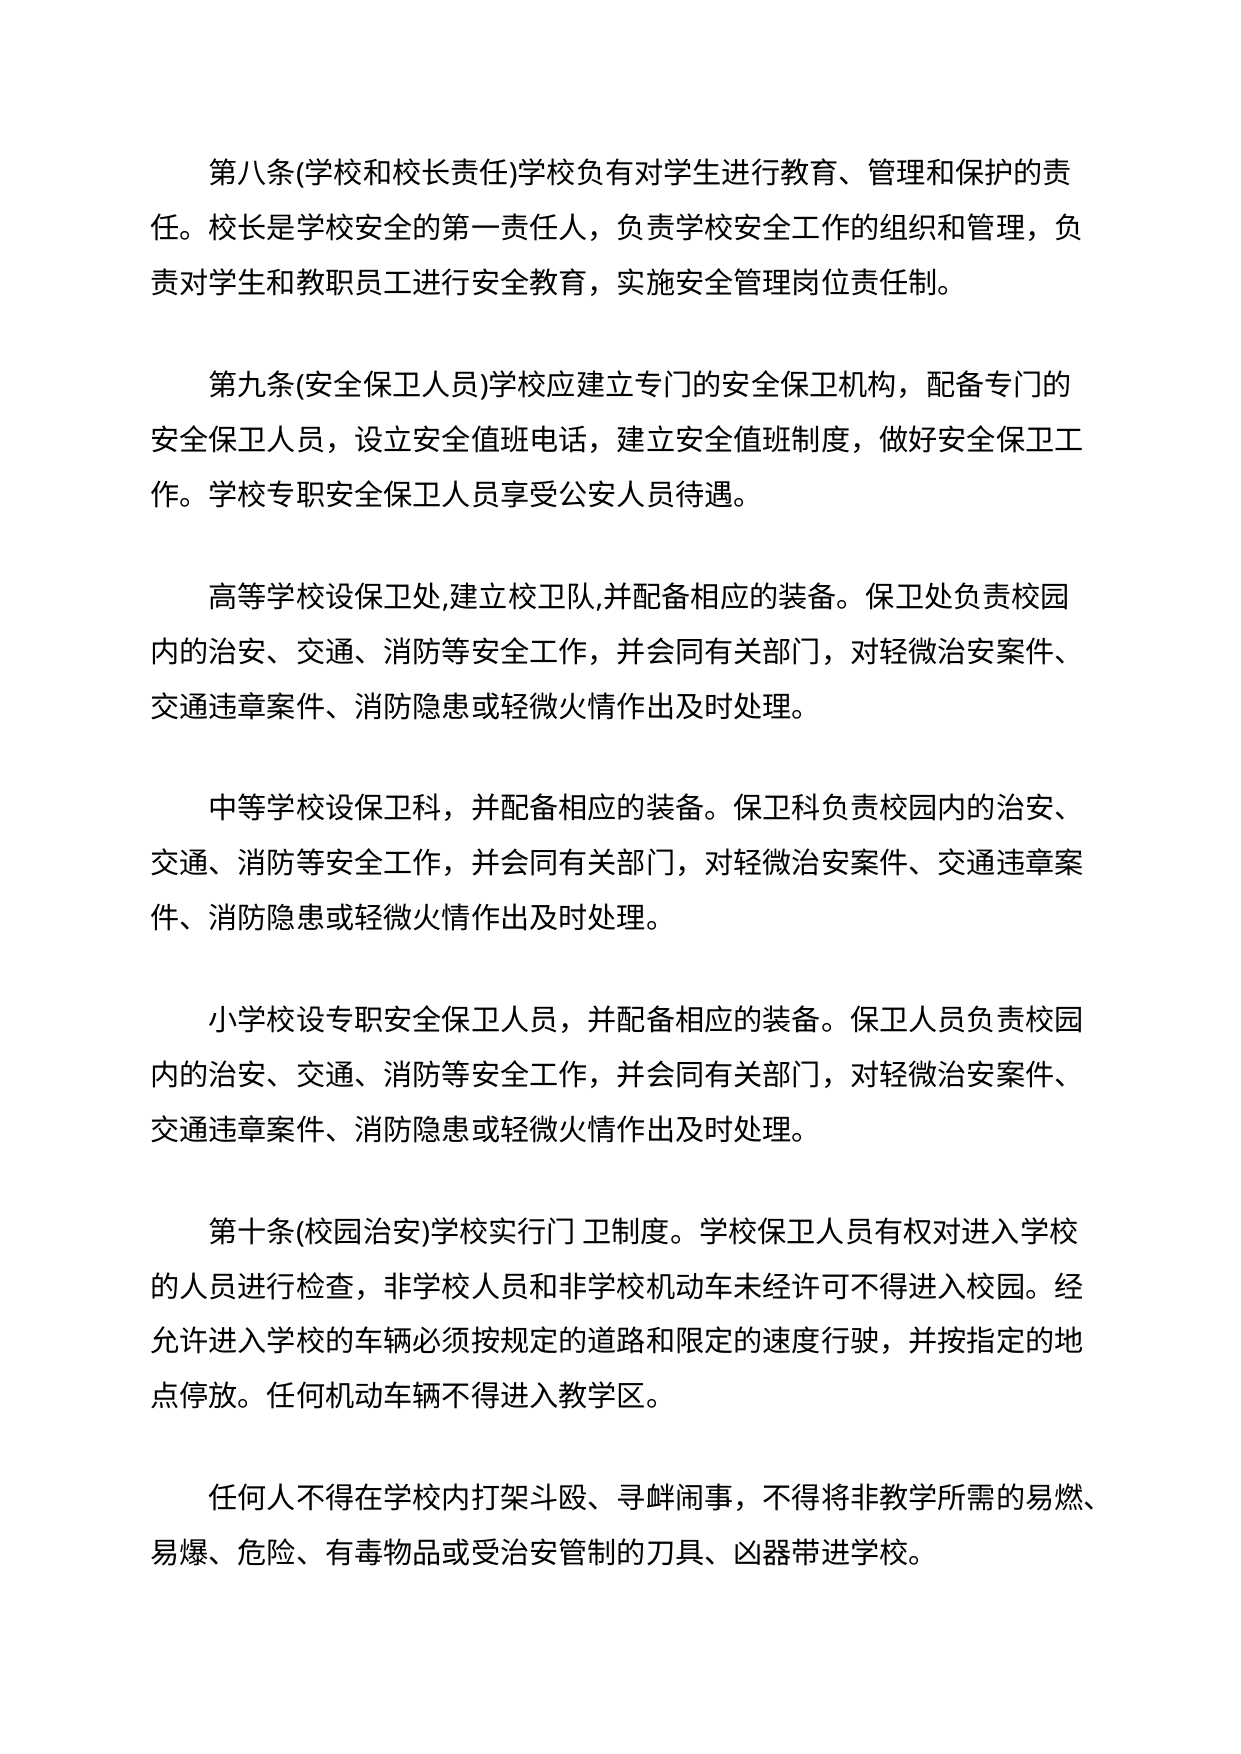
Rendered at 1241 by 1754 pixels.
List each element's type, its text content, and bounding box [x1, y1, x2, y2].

text 小学校设专职安全保卫人员，并配备相应的装备。保卫人员负责校园内的治安、交通、消防等安全工作，并会同有关部门，对轻微治安案件、交通违章案件、消防隐患或轻微火情作出及时处理。 [150, 997, 1090, 1149]
text 第八条(学校和校长责任)学校负有对学生进行教育、管理和保护的责任。校长是学校安全的第一责任人，负责学校安全工作的组织和管理，负责对学生和教职员工进行安全教育，实施安全管理岗位责任制。 [150, 150, 1090, 302]
text 第十条(校园治安)学校实行门 卫制度。学校保卫人员有权对进入学校的人员进行检查，非学校人员和非学校机动车未经许可不得进入校园。经允许进入学校的车辆必须按规定的道路和限定的速度行驶，并按指定的地点停放。任何机动车辆不得进入教学区。 [150, 1208, 1090, 1415]
text 任何人不得在学校内打架斗殴、寻衅闹事，不得将非教学所需的易燃、易爆、危险、有毒物品或受治安管制的刀具、凶器带进学校。 [150, 1475, 1090, 1572]
text 高等学校设保卫处,建立校卫队,并配备相应的装备。保卫处负责校园内的治安、交通、消防等安全工作，并会同有关部门，对轻微治安案件、交通违章案件、消防隐患或轻微火情作出及时处理。 [150, 573, 1090, 726]
text 中等学校设保卫科，并配备相应的装备。保卫科负责校园内的治安、交通、消防等安全工作，并会同有关部门，对轻微治安案件、交通违章案件、消防隐患或轻微火情作出及时处理。 [150, 785, 1090, 937]
text 第九条(安全保卫人员)学校应建立专门的安全保卫机构，配备专门的安全保卫人员，设立安全值班电话，建立安全值班制度，做好安全保卫工作。学校专职安全保卫人员享受公安人员待遇。 [150, 362, 1090, 514]
